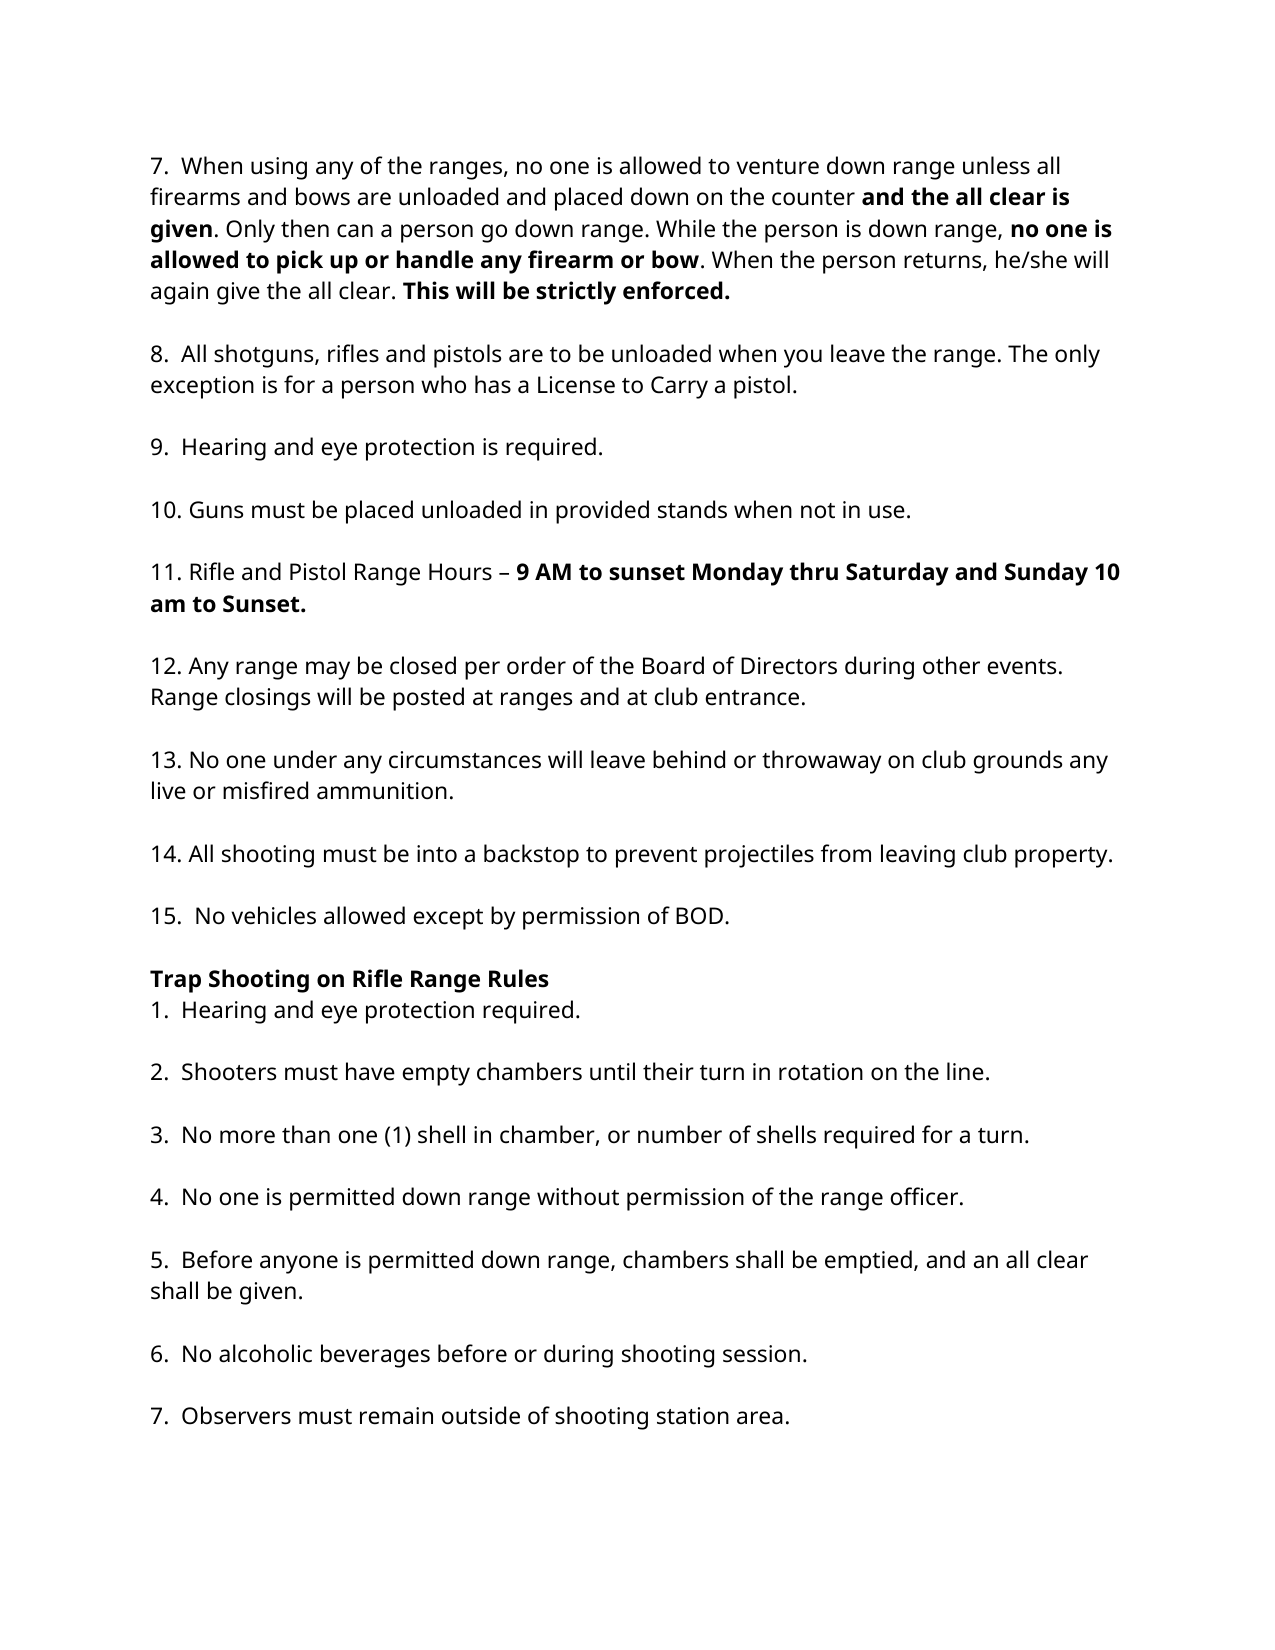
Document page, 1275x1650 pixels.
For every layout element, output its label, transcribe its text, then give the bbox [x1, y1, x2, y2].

text 15. No vehicles allowed except by permission of BOD. [150, 900, 1125, 931]
text 2. Shooters must have empty chambers until their turn in rotation on the line. [150, 1056, 1125, 1087]
text 7. Observers must remain outside of shooting station area. [150, 1400, 1125, 1431]
text 12. Any range may be closed per order of the Board of Directors during other events. Range closings will be posted at ranges and at club entrance. [150, 650, 1125, 712]
text 5. Before anyone is permitted down range, chambers shall be emptied, and an all clear shall be given. [150, 1244, 1125, 1306]
text 14. All shooting must be into a backstop to prevent projectiles from leaving club property. [150, 837, 1125, 869]
text 8. All shotguns, rifles and pistols are to be unloaded when you leave the range. The only exception is for a person who has a License to Carry a pistol. [150, 337, 1125, 400]
text 11. Rifle and Pistol Range Hours – 9 AM to sunset Monday thru Saturday and Sunday 10 am to Sunset. [150, 556, 1125, 619]
text 4. No one is permitted down range without permission of the range officer. [150, 1181, 1125, 1212]
text Trap Shooting on Rifle Range Rules [150, 962, 1125, 994]
text 13. No one under any circumstances will leave behind or throwaway on club grounds any live or misfired ammunition. [150, 744, 1125, 806]
text 1. Hearing and eye protection required. [150, 994, 1125, 1025]
text 9. Hearing and eye protection is required. [150, 431, 1125, 462]
text 10. Guns must be placed unloaded in provided stands when not in use. [150, 494, 1125, 525]
text 6. No alcoholic beverages before or during shooting session. [150, 1337, 1125, 1369]
text 7. When using any of the ranges, no one is allowed to venture down range unless all firearms and bows are unloaded and placed down on the counter and the all clear is given. Only then can a person go down range. While the person is down range, no one is allowed to pick up or handle any firearm or bow. When the person returns, he/she will again give the all clear. This will be strictly enforced. [150, 150, 1125, 306]
text 3. No more than one (1) shell in chamber, or number of shells required for a turn. [150, 1119, 1125, 1150]
